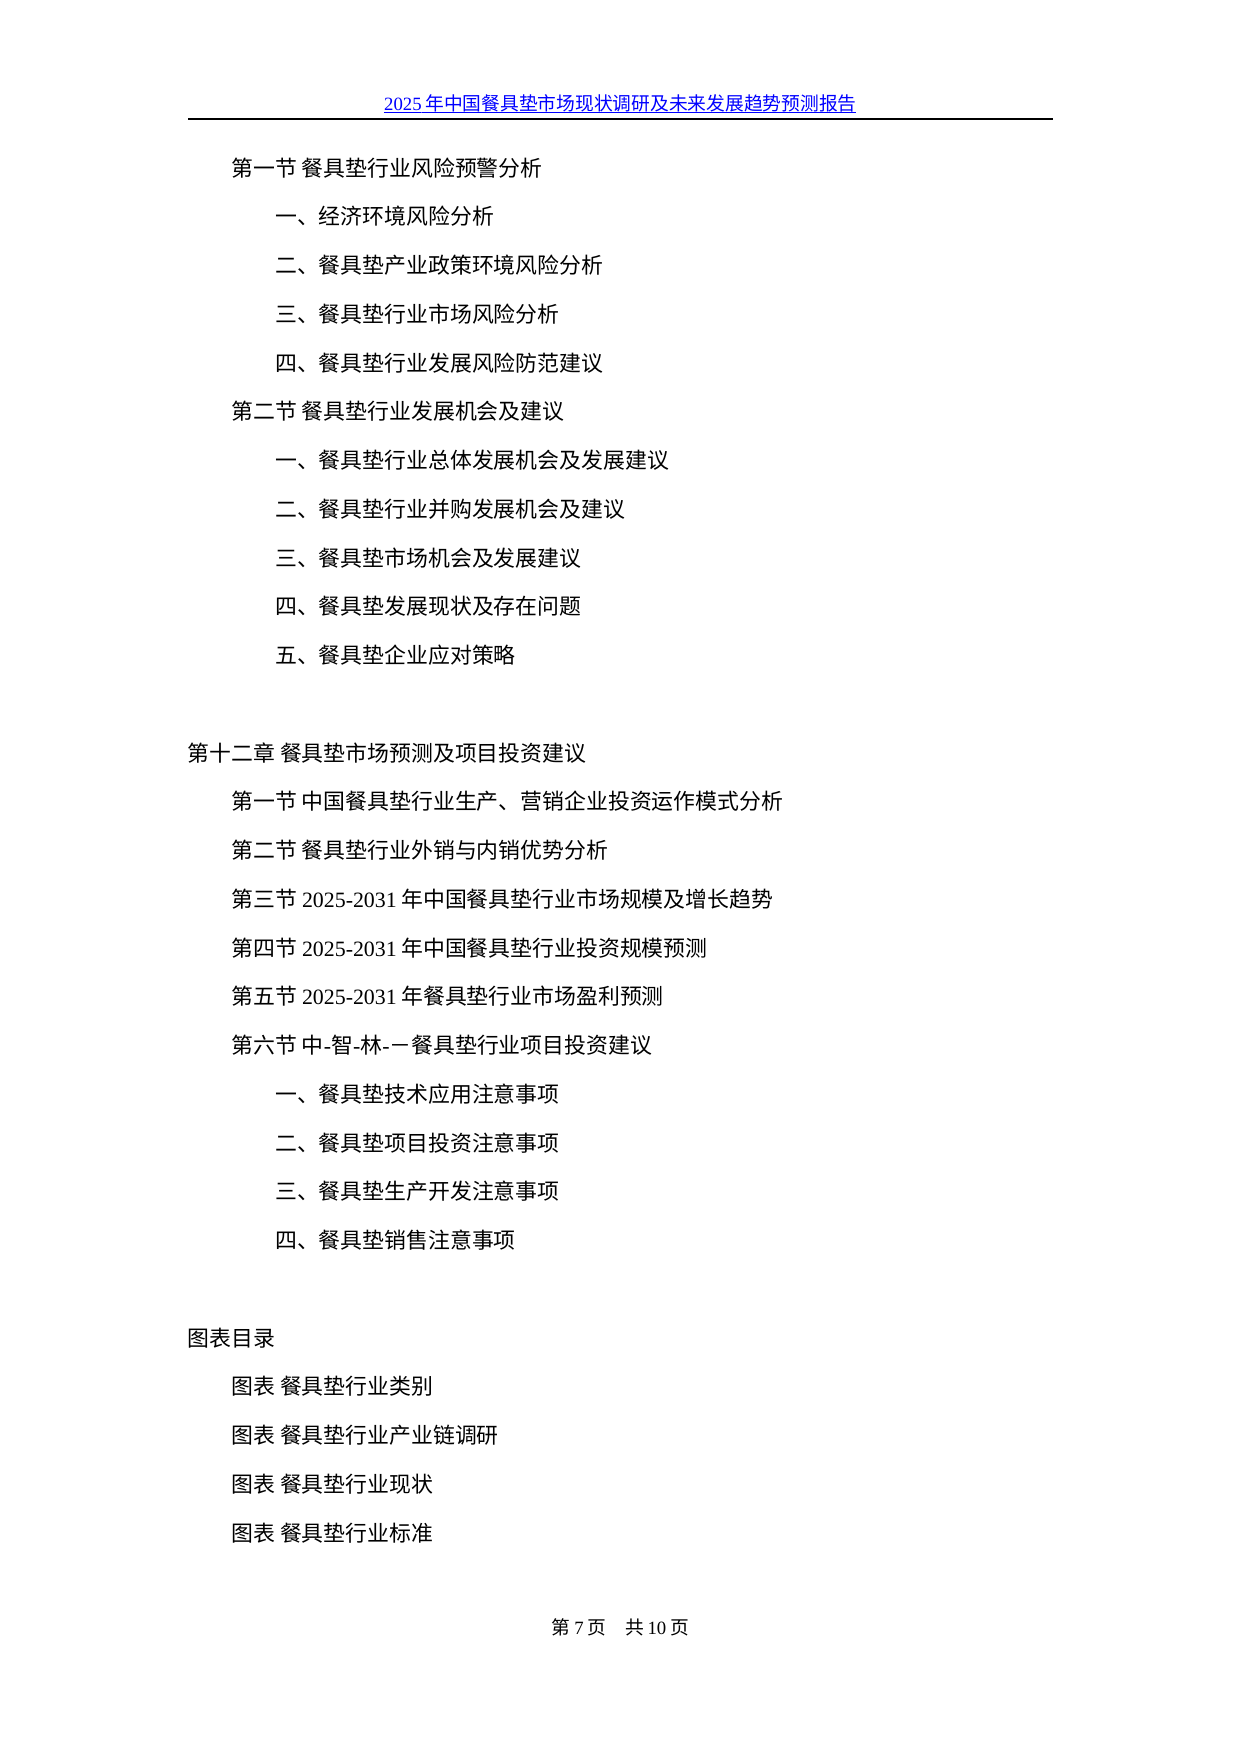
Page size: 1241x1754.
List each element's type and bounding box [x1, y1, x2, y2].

text [187, 150, 1053, 1548]
